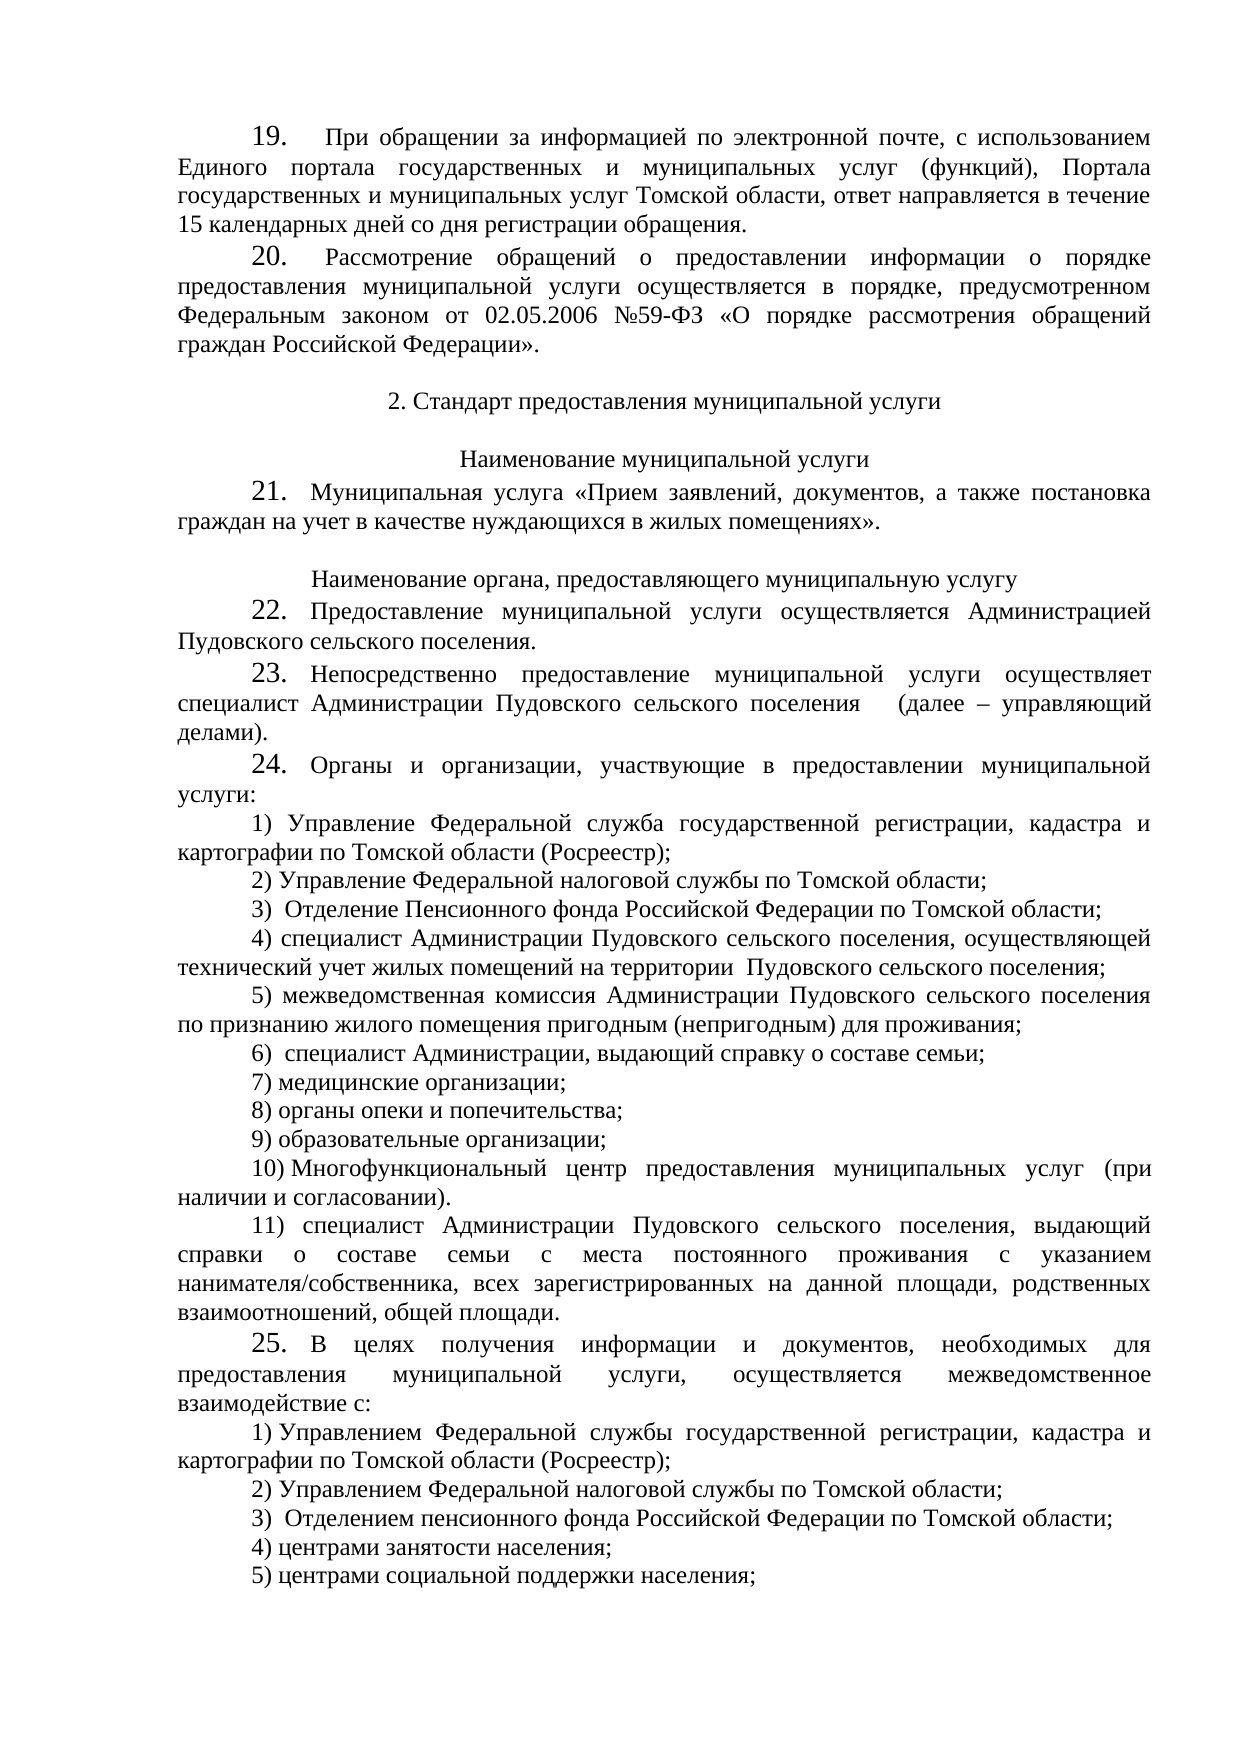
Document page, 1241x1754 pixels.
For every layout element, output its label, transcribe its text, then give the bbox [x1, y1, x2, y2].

list 2) Управлением Федеральной налоговой службы по Томской области; [177, 1474, 1152, 1503]
list 4) специалист Администрации Пудовского сельского поселения, осуществляющей технический учет жилых помещений на территории Пудовского сельского поселения; [177, 923, 1152, 981]
list 3) Отделение Пенсионного фонда Российской Федерации по Томской области; [177, 894, 1152, 923]
text 9) образовательные организации; [177, 1124, 1152, 1153]
list 11) специалист Администрации Пудовского сельского поселения, выдающий справки о составе семьи с места постоянного проживания с указанием нанимателя/собственника, всех зарегистрированных на данной площади, родственных взаимоотношений, общей площади. [177, 1211, 1152, 1326]
list Рассмотрение обращений о предоставлении информации о порядке предоставления муниципальной услуги осуществляется в порядке, предусмотренном Федеральным законом от 02.05.2006 №59-ФЗ «О порядке рассмотрения обращений граждан Российской Федерации». [177, 238, 1152, 358]
list 1) Управление Федеральной служба государственной регистрации, кадастра и картографии по Томской области (Росреестр); [177, 808, 1152, 866]
list Непосредственно предоставление муниципальной услуги осуществляет специалист Администрации Пудовского сельского поселения (далее – управляющий делами). [177, 655, 1152, 746]
list 6) специалист Администрации, выдающий справку о составе семьи; [177, 1038, 1152, 1067]
list В целях получения информации и документов, необходимых для предоставления муниципальной услуги, осуществляется межведомственное взаимодействие с: [177, 1326, 1152, 1417]
list Предоставление муниципальной услуги осуществляется Администрацией Пудовского сельского поселения. [177, 592, 1152, 655]
list 5) центрами социальной поддержки населения; [177, 1560, 1152, 1589]
text 8) органы опеки и попечительства; [177, 1096, 1152, 1124]
list 2) Управление Федеральной налоговой службы по Томской области; [177, 866, 1152, 894]
text 10) Многофункциональный центр предоставления муниципальных услуг (при наличии и согласовании). [177, 1153, 1152, 1211]
list При обращении за информацией по электронной почте, с использованием Единого портала государственных и муниципальных услуг (функций), Портала государственных и муниципальных услуг Томской области, ответ направляется в течение 15 календарных дней со дня регистрации обращения. [177, 118, 1152, 238]
text 7) медицинские организации; [177, 1067, 1152, 1096]
text 2. Стандарт предоставления муниципальной услуги [177, 386, 1152, 415]
list Органы и организации, участвующие в предоставлении муниципальной услуги: [177, 746, 1152, 808]
text Наименование муниципальной услуги [177, 444, 1152, 473]
list 3) Отделением пенсионного фонда Российской Федерации по Томской области; [177, 1503, 1152, 1532]
list 4) центрами занятости населения; [177, 1532, 1152, 1560]
list 1) Управлением Федеральной службы государственной регистрации, кадастра и картографии по Томской области (Росреестр); [177, 1417, 1152, 1474]
text Наименование органа, предоставляющего муниципальную услугу [177, 564, 1152, 592]
list 5) межведомственная комиссия Администрации Пудовского сельского поселения по признанию жилого помещения пригодным (непригодным) для проживания; [177, 981, 1152, 1038]
list Муниципальная услуга «Прием заявлений, документов, а также постановка граждан на учет в качестве нуждающихся в жилых помещениях». [177, 473, 1152, 535]
